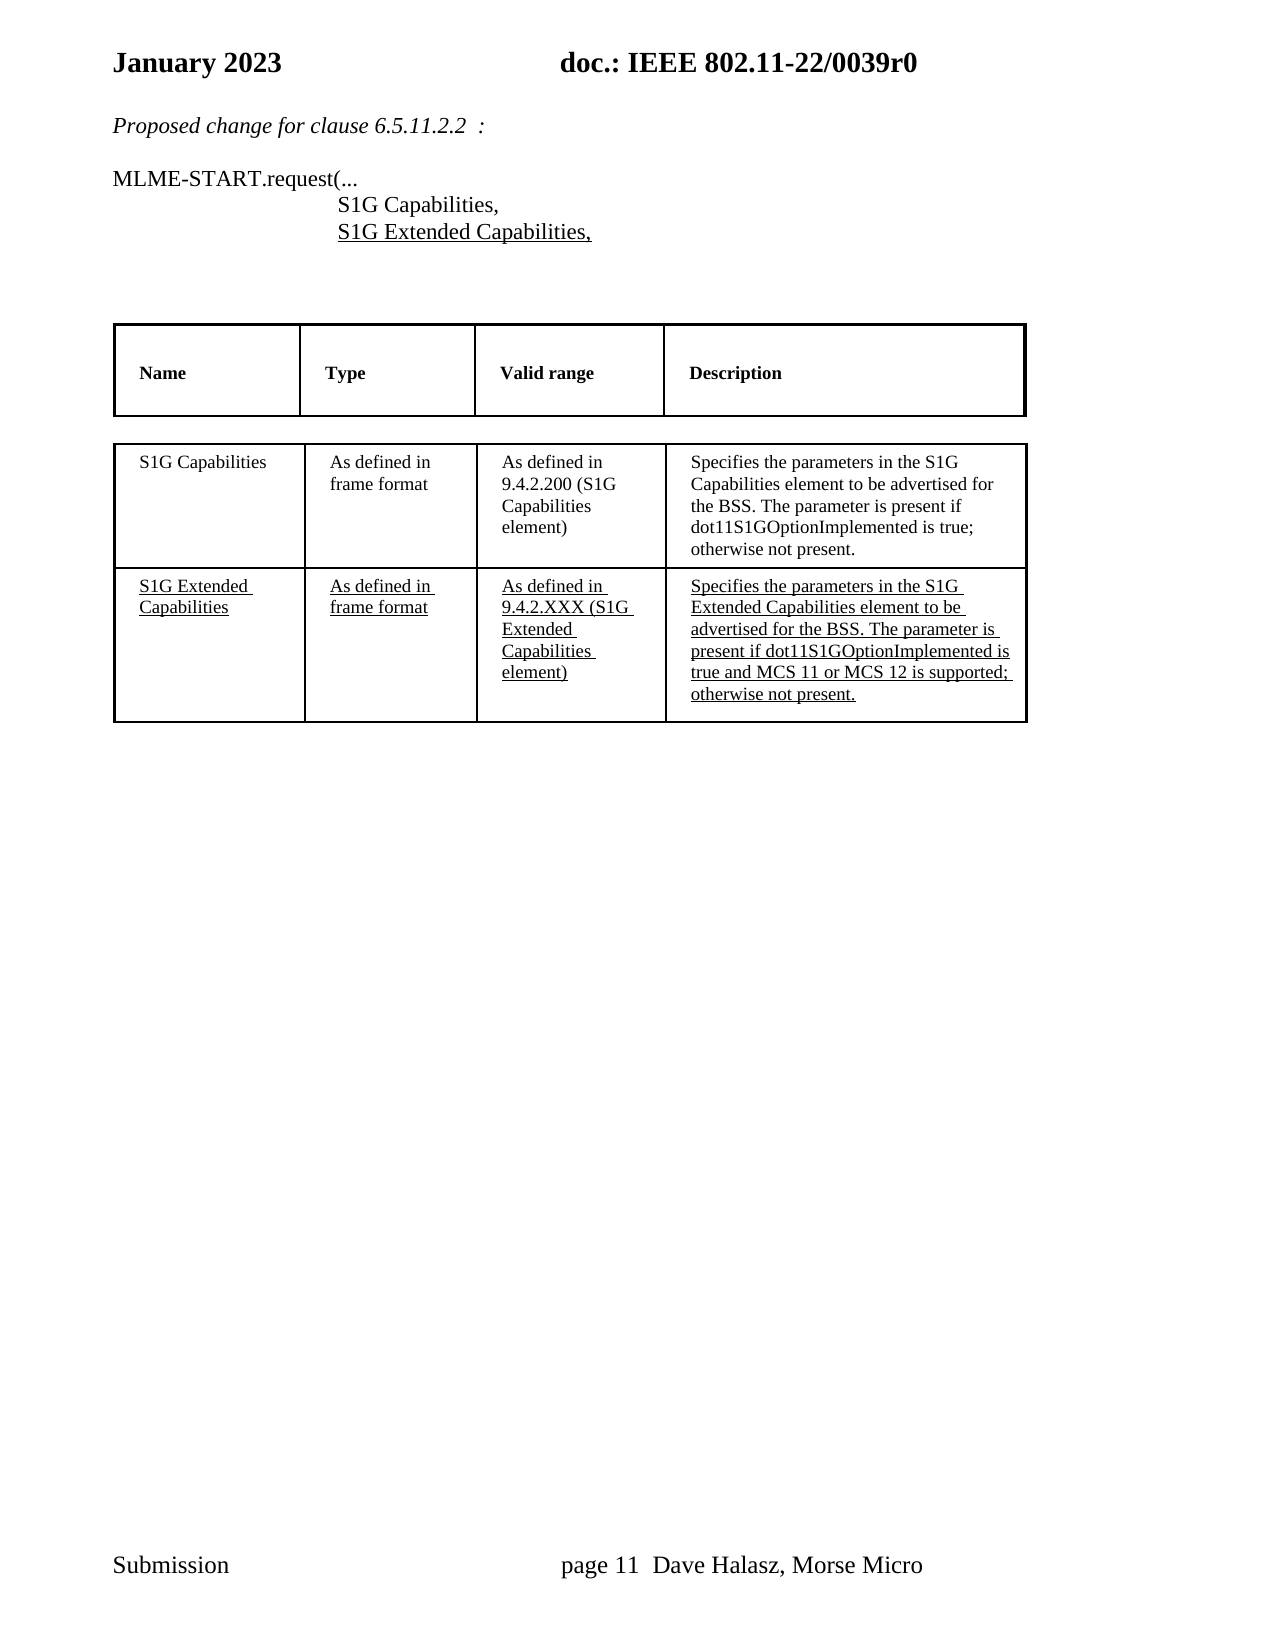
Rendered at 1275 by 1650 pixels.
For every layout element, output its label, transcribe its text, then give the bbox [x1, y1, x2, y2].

table_cell S1G Extended Capabilities [116, 569, 304, 721]
table_header S1G Capabilities [116, 445, 304, 567]
table_cell As defined in 9.4.2.XXX (S1G Extended Capabilities element) [478, 569, 665, 721]
text S1G Extended Capabilities, [337, 218, 1162, 244]
table_header Name [116, 326, 299, 415]
table_header Type [301, 326, 474, 415]
table_header Valid range [476, 326, 663, 415]
table_header Description [665, 326, 1023, 415]
text MLME-START.request(... [112, 165, 1162, 192]
table_header Specifies the parameters in the S1G Capabilities element to be advertised for the BSS. The parameter is present if dot11S1GOptionImplemented is true; otherwise not present. [667, 445, 1025, 567]
table_cell Specifies the parameters in the S1G Extended Capabilities element to be advertised for the BSS. The parameter is present if dot11S1GOptionImplemented is true and MCS 11 or MCS 12 is supported; otherwise not present. [667, 569, 1025, 721]
text S1G Capabilities, [337, 192, 1162, 218]
text Proposed change for clause 6.5.11.2.2 : [112, 112, 1162, 139]
table_header As defined in 9.4.2.200 (S1G Capabilities element) [478, 445, 665, 567]
table_header As defined in frame format [306, 445, 476, 567]
table_cell As defined in frame format [306, 569, 476, 721]
